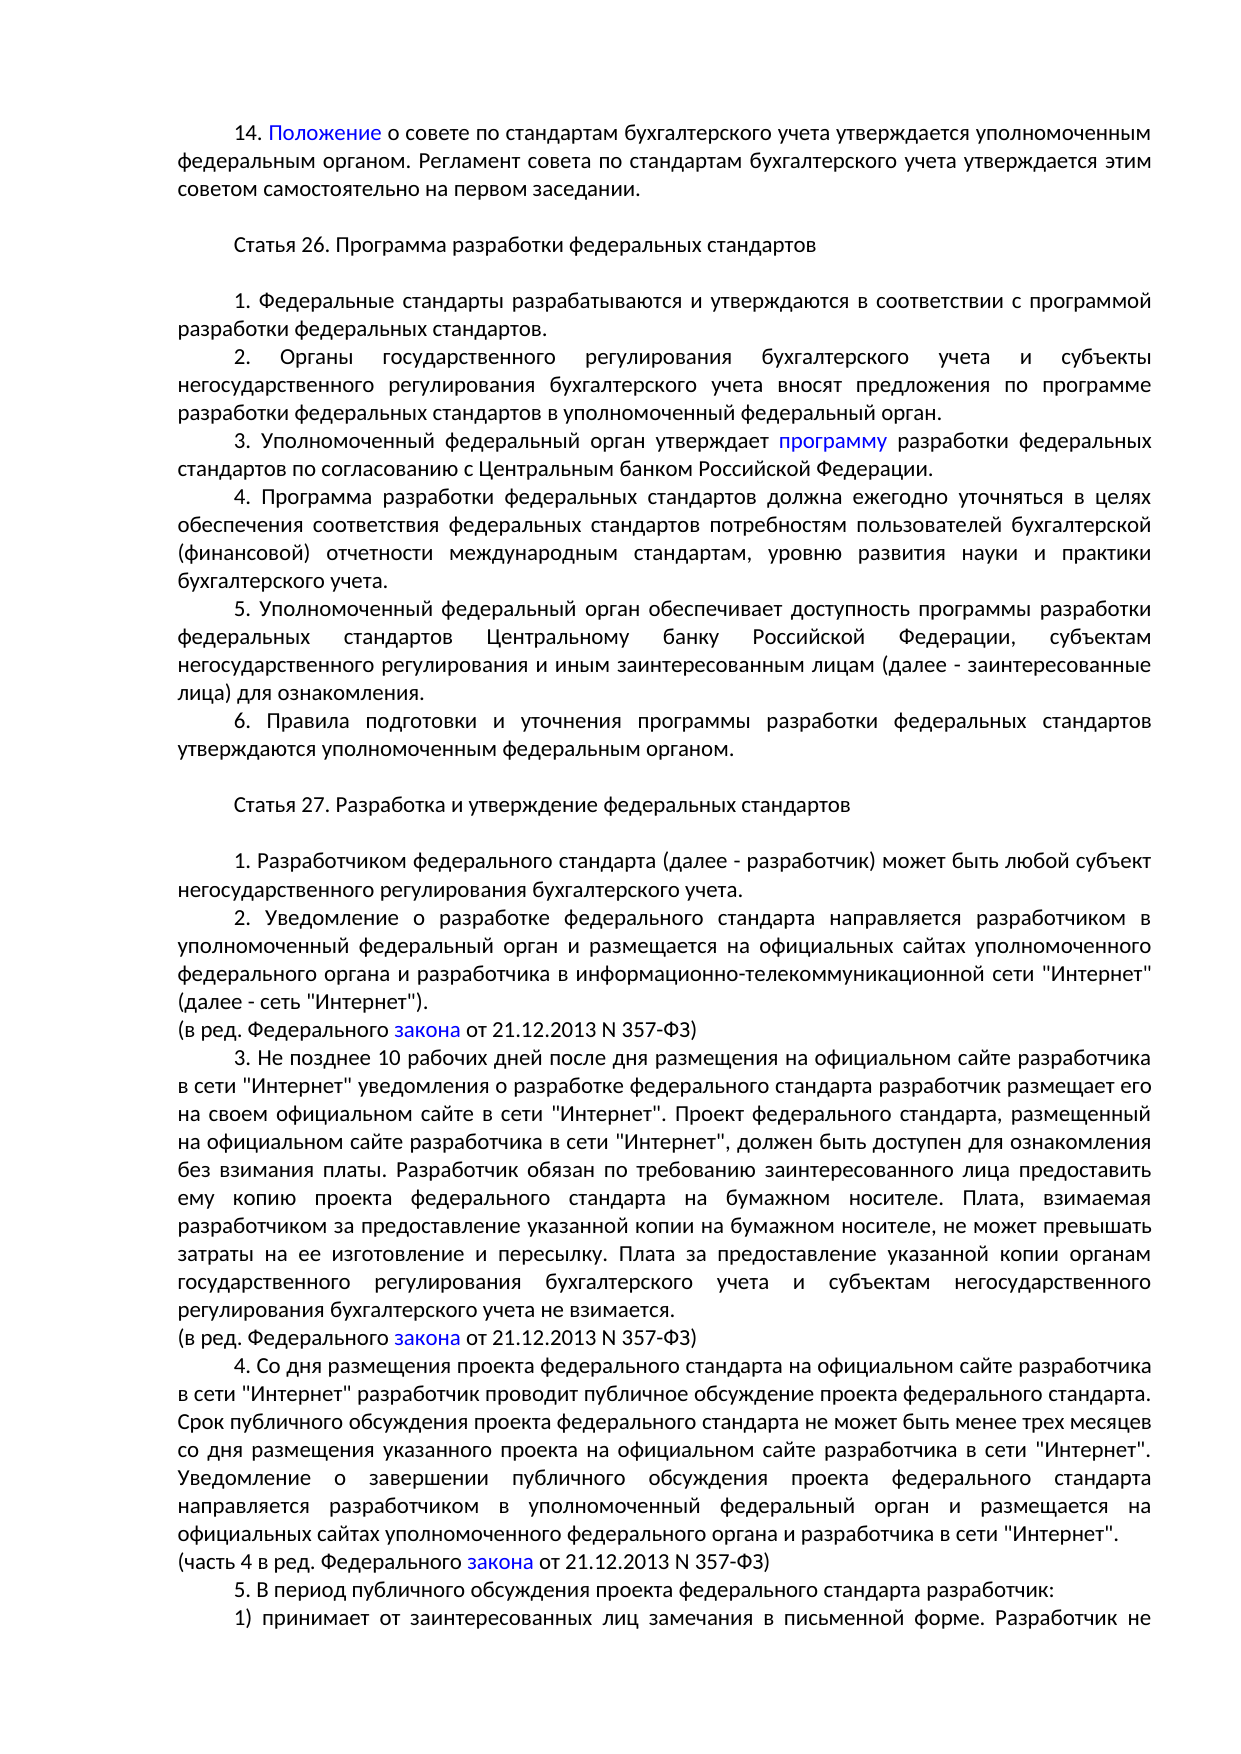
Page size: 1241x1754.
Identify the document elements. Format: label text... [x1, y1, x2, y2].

text 2. Органы государственного регулирования бухгалтерского учета и субъекты негосударственного регулирования бухгалтерского учета вносят предложения по программе разработки федеральных стандартов в уполномоченный федеральный орган. [177, 342, 1152, 426]
text (в ред. Федерального закона от 21.12.2013 N 357-ФЗ) [177, 1015, 1152, 1043]
text 5. Уполномоченный федеральный орган обеспечивает доступность программы разработки федеральных стандартов Центральному банку Российской Федерации, субъектам негосударственного регулирования и иным заинтересованным лицам (далее - заинтересованные лица) для ознакомления. [177, 594, 1152, 707]
text 1. Федеральные стандарты разрабатываются и утверждаются в соответствии с программой разработки федеральных стандартов. [177, 286, 1152, 342]
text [177, 1603, 1152, 1631]
text 14. Положение о совете по стандартам бухгалтерского учета утверждается уполномоченным федеральным органом. Регламент совета по стандартам бухгалтерского учета утверждается этим советом самостоятельно на первом заседании. [177, 118, 1152, 202]
text 4. Программа разработки федеральных стандартов должна ежегодно уточняться в целях обеспечения соответствия федеральных стандартов потребностям пользователей бухгалтерской (финансовой) отчетности международным стандартам, уровню развития науки и практики бухгалтерского учета. [177, 482, 1152, 594]
text 1. Разработчиком федерального стандарта (далее - разработчик) может быть любой субъект негосударственного регулирования бухгалтерского учета. [177, 847, 1152, 903]
text Статья 27. Разработка и утверждение федеральных стандартов [177, 791, 1152, 819]
text 4. Со дня размещения проекта федерального стандарта на официальном сайте разработчика в сети "Интернет" разработчик проводит публичное обсуждение проекта федерального стандарта. Срок публичного обсуждения проекта федерального стандарта не может быть менее трех месяцев со дня размещения указанного проекта на официальном сайте разработчика в сети "Интернет". Уведомление о завершении публичного обсуждения проекта федерального стандарта направляется разработчиком в уполномоченный федеральный орган и размещается на официальных сайтах уполномоченного федерального органа и разработчика в сети "Интернет". [177, 1351, 1152, 1547]
text Статья 26. Программа разработки федеральных стандартов [177, 230, 1152, 258]
text 6. Правила подготовки и уточнения программы разработки федеральных стандартов утверждаются уполномоченным федеральным органом. [177, 707, 1152, 763]
text 3. Не позднее 10 рабочих дней после дня размещения на официальном сайте разработчика в сети "Интернет" уведомления о разработке федерального стандарта разработчик размещает его на своем официальном сайте в сети "Интернет". Проект федерального стандарта, размещенный на официальном сайте разработчика в сети "Интернет", должен быть доступен для ознакомления без взимания платы. Разработчик обязан по требованию заинтересованного лица предоставить ему копию проекта федерального стандарта на бумажном носителе. Плата, взимаемая разработчиком за предоставление указанной копии на бумажном носителе, не может превышать затраты на ее изготовление и пересылку. Плата за предоставление указанной копии органам государственного регулирования бухгалтерского учета и субъектам негосударственного регулирования бухгалтерского учета не взимается. [177, 1043, 1152, 1323]
text 2. Уведомление о разработке федерального стандарта направляется разработчиком в уполномоченный федеральный орган и размещается на официальных сайтах уполномоченного федерального органа и разработчика в информационно-телекоммуникационной сети "Интернет" (далее - сеть "Интернет"). [177, 903, 1152, 1015]
text (в ред. Федерального закона от 21.12.2013 N 357-ФЗ) [177, 1323, 1152, 1351]
text 5. В период публичного обсуждения проекта федерального стандарта разработчик: [177, 1575, 1152, 1603]
text (часть 4 в ред. Федерального закона от 21.12.2013 N 357-ФЗ) [177, 1547, 1152, 1575]
text 3. Уполномоченный федеральный орган утверждает программу разработки федеральных стандартов по согласованию с Центральным банком Российской Федерации. [177, 426, 1152, 482]
